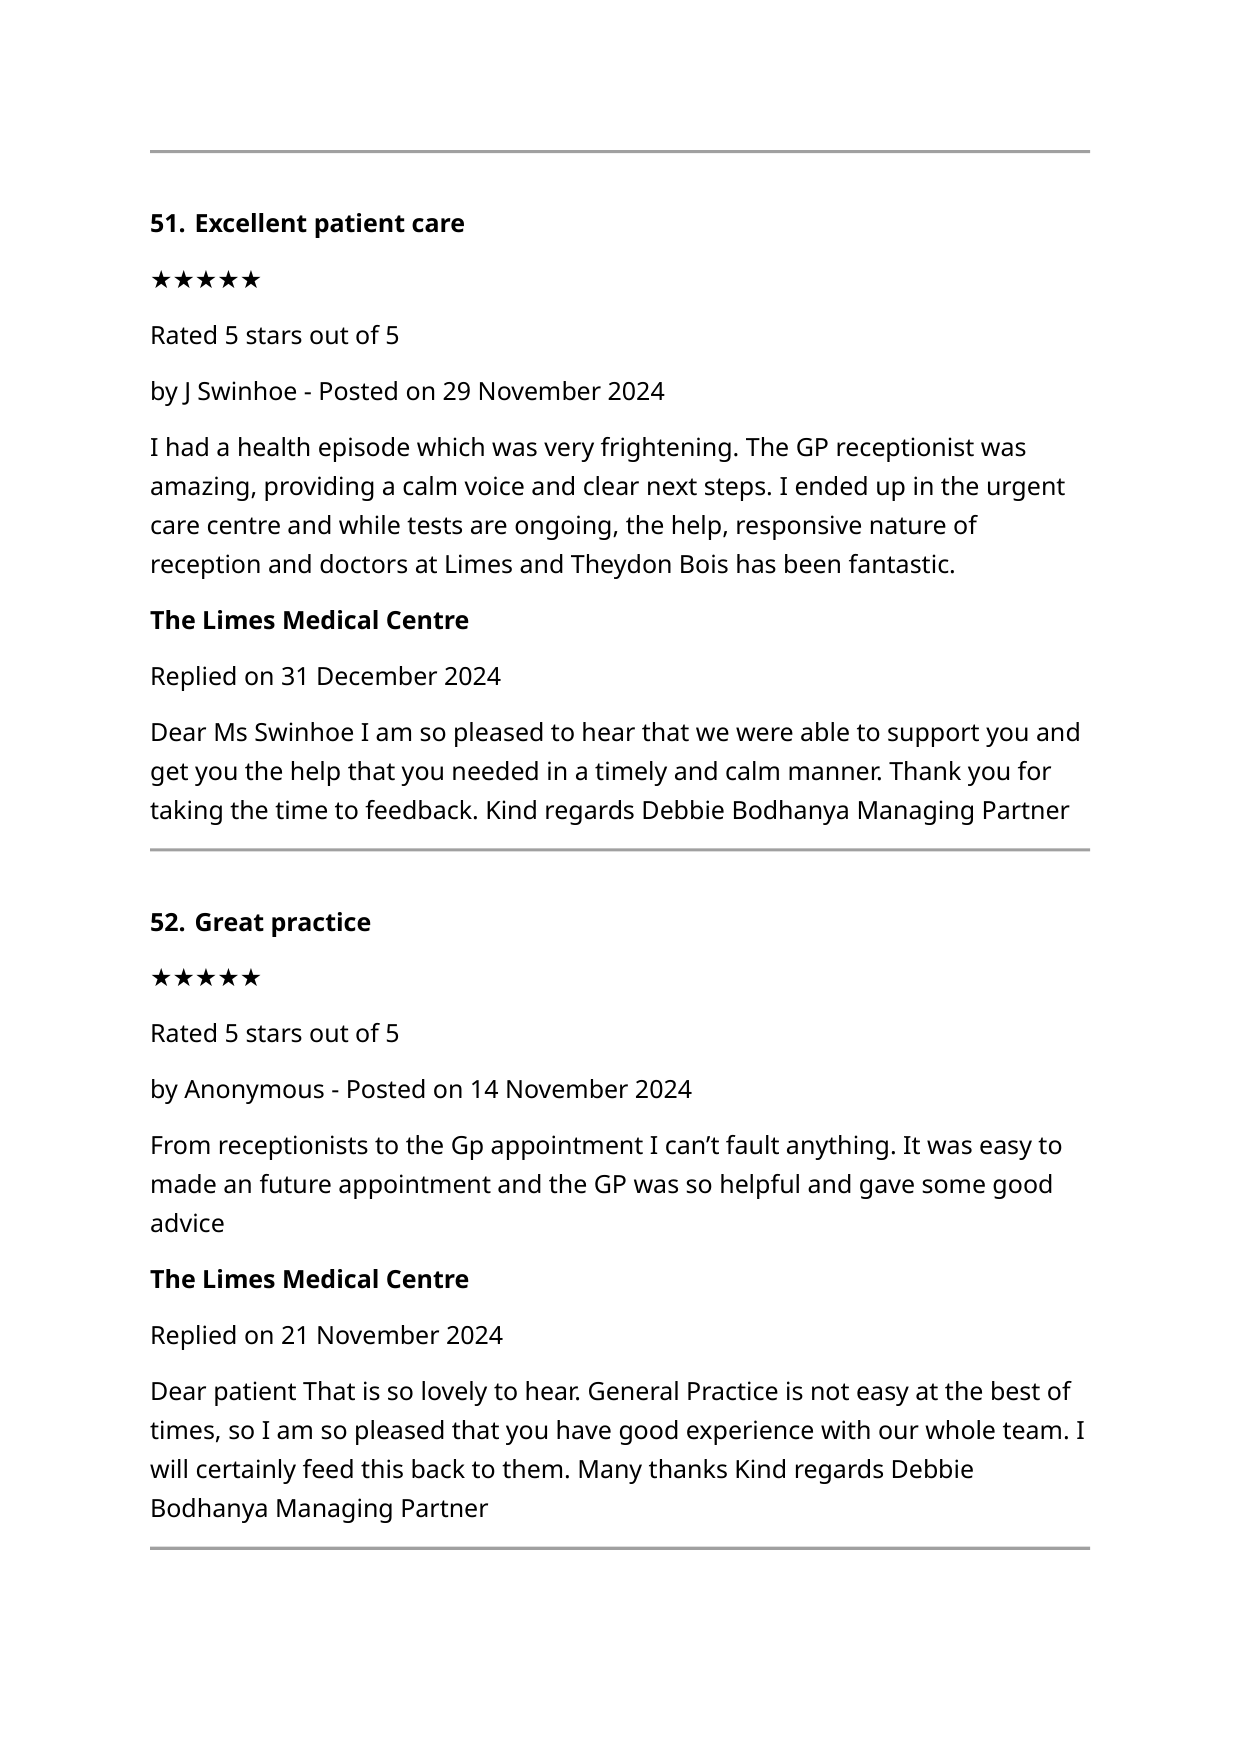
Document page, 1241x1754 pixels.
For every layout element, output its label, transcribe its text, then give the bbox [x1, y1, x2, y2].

text Replied on 21 November 2024 [150, 1317, 1090, 1352]
text The Limes Medical Centre [150, 1262, 1090, 1296]
text ★★★★★ [150, 262, 1090, 296]
text ★★★★★ [150, 960, 1090, 994]
text by J Swinhoe - Posted on 29 November 2024 [150, 373, 1090, 407]
text Dear patient That is so lovely to hear. General Practice is not easy at the best of times, so I am so pleased that you have good experience with our whole team. I will certainly feed this back to them. Many thanks Kind regards Debbie Bodhanya Managing Partner [150, 1373, 1090, 1525]
text by Anonymous - Posted on 14 November 2024 [150, 1072, 1090, 1106]
text Dear Ms Swinhoe I am so pleased to hear that we were able to support you and get you the help that you needed in a timely and calm manner. Thank you for taking the time to feedback. Kind regards Debbie Bodhanya Managing Partner [150, 714, 1090, 827]
text Rated 5 stars out of 5 [150, 1016, 1090, 1050]
text The Limes Medical Centre [150, 602, 1090, 637]
text Rated 5 stars out of 5 [150, 317, 1090, 352]
text Replied on 31 December 2024 [150, 658, 1090, 692]
text From receptionists to the Gp appointment I can’t fault anything. It was easy to made an future appointment and the GP was so helpful and gave some good advice [150, 1127, 1090, 1240]
list Great practice [150, 904, 1090, 938]
list Excellent patient care [150, 206, 1090, 240]
text I had a health episode which was very frightening. The GP receptionist was amazing, providing a calm voice and clear next steps. I ended up in the urgent care centre and while tests are ongoing, the help, responsive nature of reception and doctors at Limes and Theydon Bois has been fantastic. [150, 429, 1090, 581]
